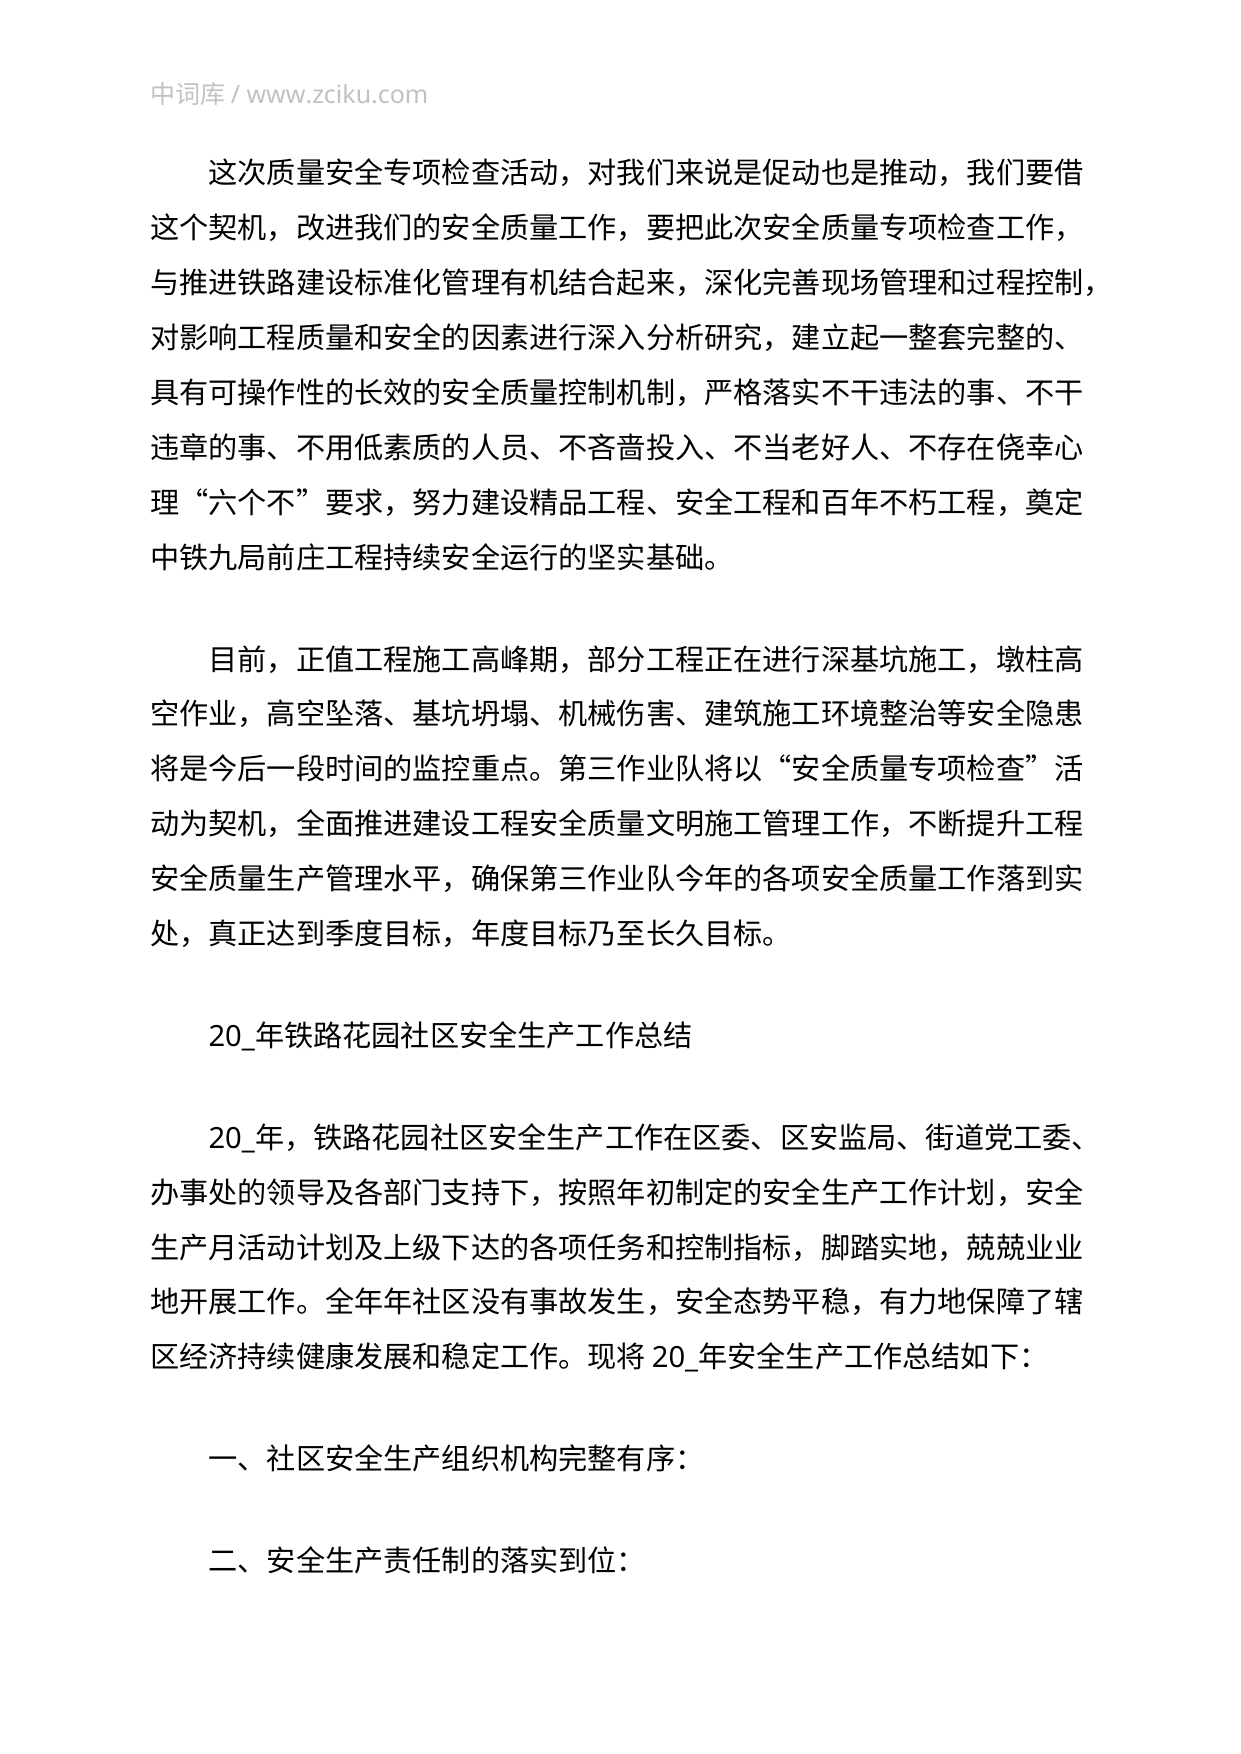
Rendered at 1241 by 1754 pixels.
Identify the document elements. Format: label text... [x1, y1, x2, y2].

text 20_年，铁路花园社区安全生产工作在区委、区安监局、街道党工委、办事处的领导及各部门支持下，按照年初制定的安全生产工作计划，安全生产月活动计划及上级下达的各项任务和控制指标，脚踏实地，兢兢业业地开展工作。全年年社区没有事故发生，安全态势平稳，有力地保障了辖区经济持续健康发展和稳定工作。现将20_年安全生产工作总结如下： [150, 1114, 1090, 1376]
text 目前，正值工程施工高峰期，部分工程正在进行深基坑施工，墩柱高空作业，高空坠落、基坑坍塌、机械伤害、建筑施工环境整治等安全隐患将是今后一段时间的监控重点。第三作业队将以“安全质量专项检查”活动为契机，全面推进建设工程安全质量文明施工管理工作，不断提升工程安全质量生产管理水平，确保第三作业队今年的各项安全质量工作落到实处，真正达到季度目标，年度目标乃至长久目标。 [150, 636, 1090, 953]
text 二、安全生产责任制的落实到位： [150, 1538, 1090, 1580]
text 这次质量安全专项检查活动，对我们来说是促动也是推动，我们要借这个契机，改进我们的安全质量工作，要把此次安全质量专项检查工作，与推进铁路建设标准化管理有机结合起来，深化完善现场管理和过程控制，对影响工程质量和安全的因素进行深入分析研究，建立起一整套完整的、具有可操作性的长效的安全质量控制机制，严格落实不干违法的事、不干违章的事、不用低素质的人员、不吝啬投入、不当老好人、不存在侥幸心理“六个不”要求，努力建设精品工程、安全工程和百年不朽工程，奠定中铁九局前庄工程持续安全运行的坚实基础。 [150, 150, 1090, 577]
text 一、社区安全生产组织机构完整有序： [150, 1436, 1090, 1478]
text 20_年铁路花园社区安全生产工作总结 [150, 1012, 1090, 1055]
